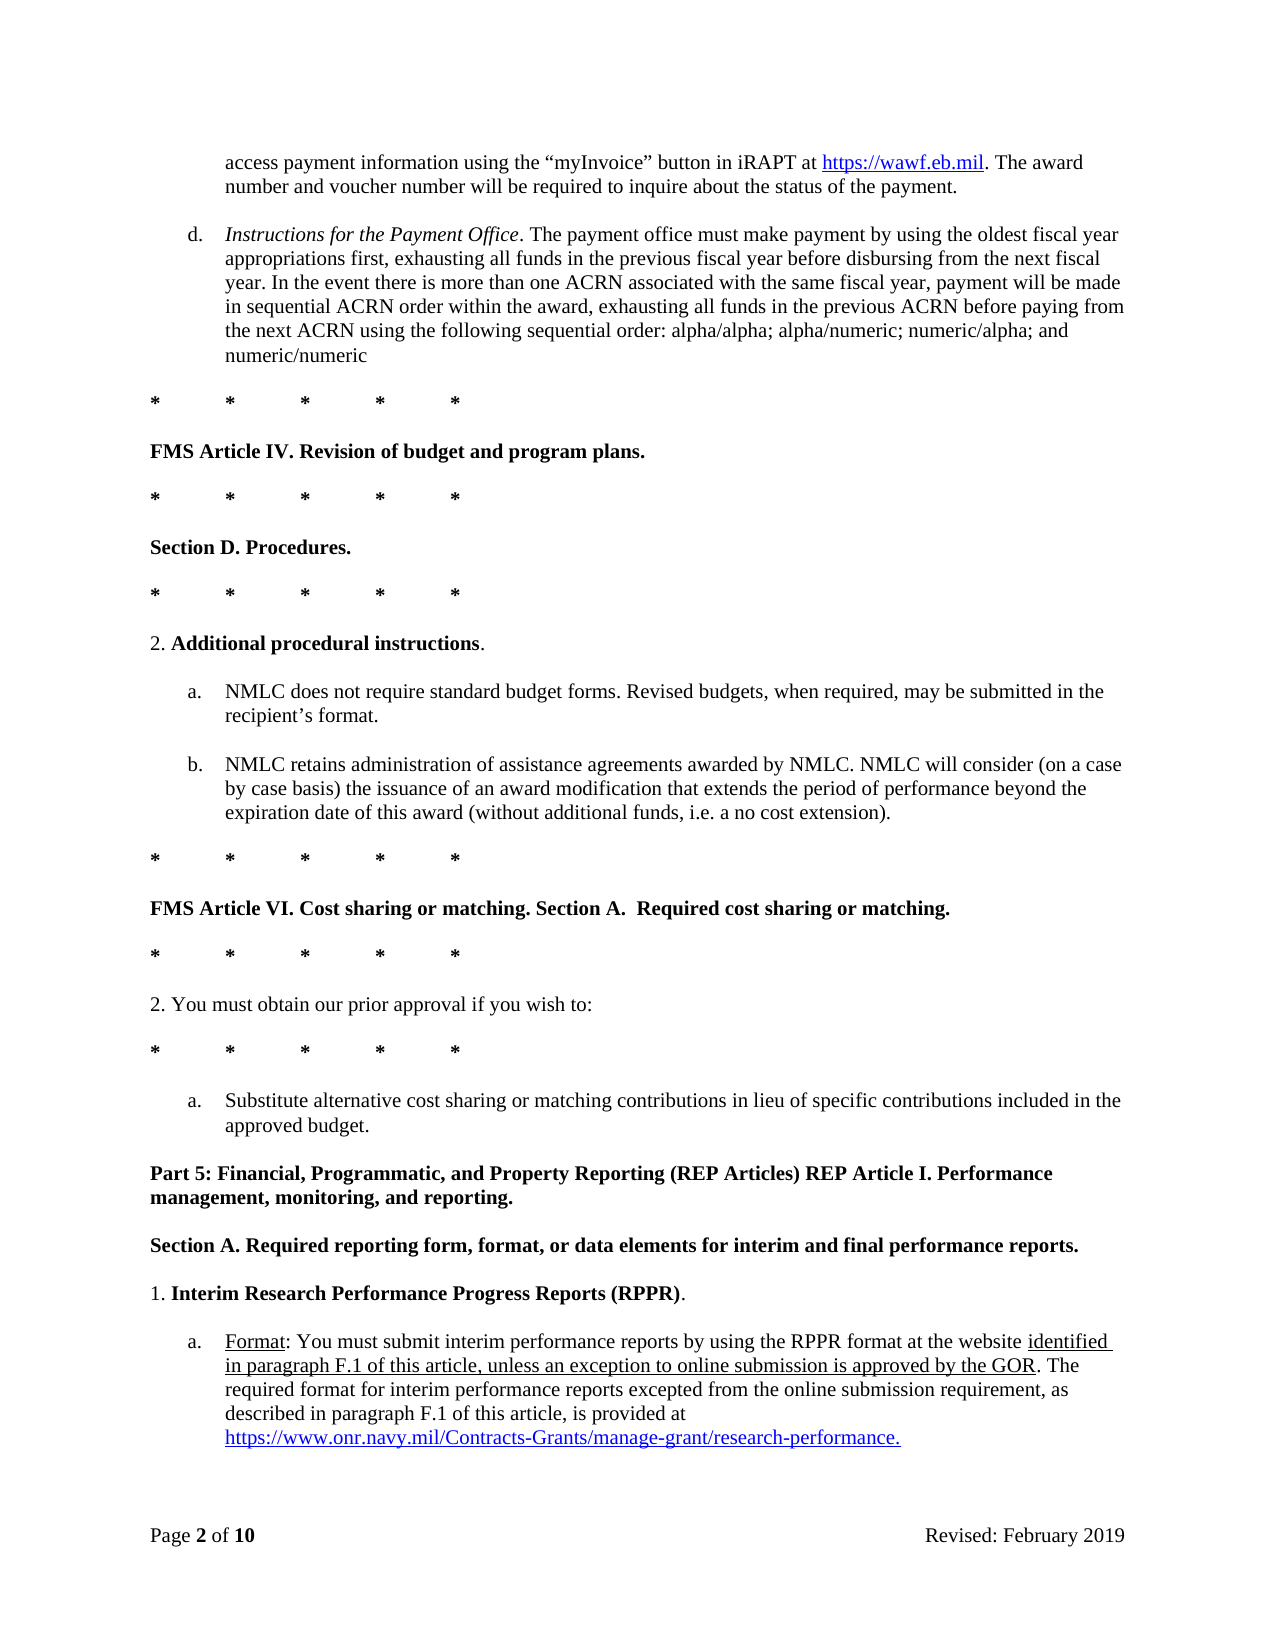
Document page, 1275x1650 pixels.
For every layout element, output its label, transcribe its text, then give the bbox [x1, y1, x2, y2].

text * * * * * [150, 487, 1125, 511]
text 2. Additional procedural instructions. [150, 631, 1125, 655]
text * * * * * [150, 848, 1125, 872]
text a. Substitute alternative cost sharing or matching contributions in lieu of specific contributions included in the approved budget. [187, 1088, 1125, 1137]
text 2. You must obtain our prior approval if you wish to: [150, 992, 1125, 1016]
text * * * * * [150, 391, 1125, 415]
text * * * * * [150, 583, 1125, 607]
text FMS Article IV. Revision of budget and program plans. [150, 439, 1125, 463]
text a. NMLC does not require standard budget forms. Revised budgets, when required, may be submitted in the recipient’s format. [187, 679, 1125, 727]
text FMS Article VI. Cost sharing or matching. Section A. Required cost sharing or matching. [150, 896, 1125, 920]
text * * * * * [150, 944, 1125, 968]
text d. Instructions for the Payment Office. The payment office must make payment by using the oldest fiscal year appropriations first, exhausting all funds in the previous fiscal year before disbursing from the next fiscal year. In the event there is more than one ACRN associated with the same fiscal year, payment will be made in sequential ACRN order within the award, exhausting all funds in the previous ACRN before paying from the next ACRN using the following sequential order: alpha/alpha; alpha/numeric; numeric/alpha; and numeric/numeric [187, 222, 1125, 367]
text b. NMLC retains administration of assistance agreements awarded by NMLC. NMLC will consider (on a case by case basis) the issuance of an award modification that extends the period of performance beyond the expiration date of this award (without additional funds, i.e. a no cost extension). [187, 752, 1125, 824]
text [187, 150, 1125, 198]
text * * * * * [150, 1040, 1125, 1064]
text 1. Interim Research Performance Progress Reports (RPPR). [150, 1281, 1125, 1305]
text Part 5: Financial, Programmatic, and Property Reporting (REP Articles) REP Article I. Performance management, monitoring, and reporting. [150, 1161, 1125, 1209]
text a. Format: You must submit interim performance reports by using the RPPR format at the website identified in paragraph F.1 of this article, unless an exception to online submission is approved by the GOR. The required format for interim performance reports excepted from the online submission requirement, as described in paragraph F.1 of this article, is provided at https://www.onr.navy.mil/Contracts-Grants/manage-grant/research-performance. [187, 1329, 1125, 1449]
text Section D. Procedures. [150, 535, 1125, 559]
text Section A. Required reporting form, format, or data elements for interim and final performance reports. [150, 1233, 1125, 1257]
